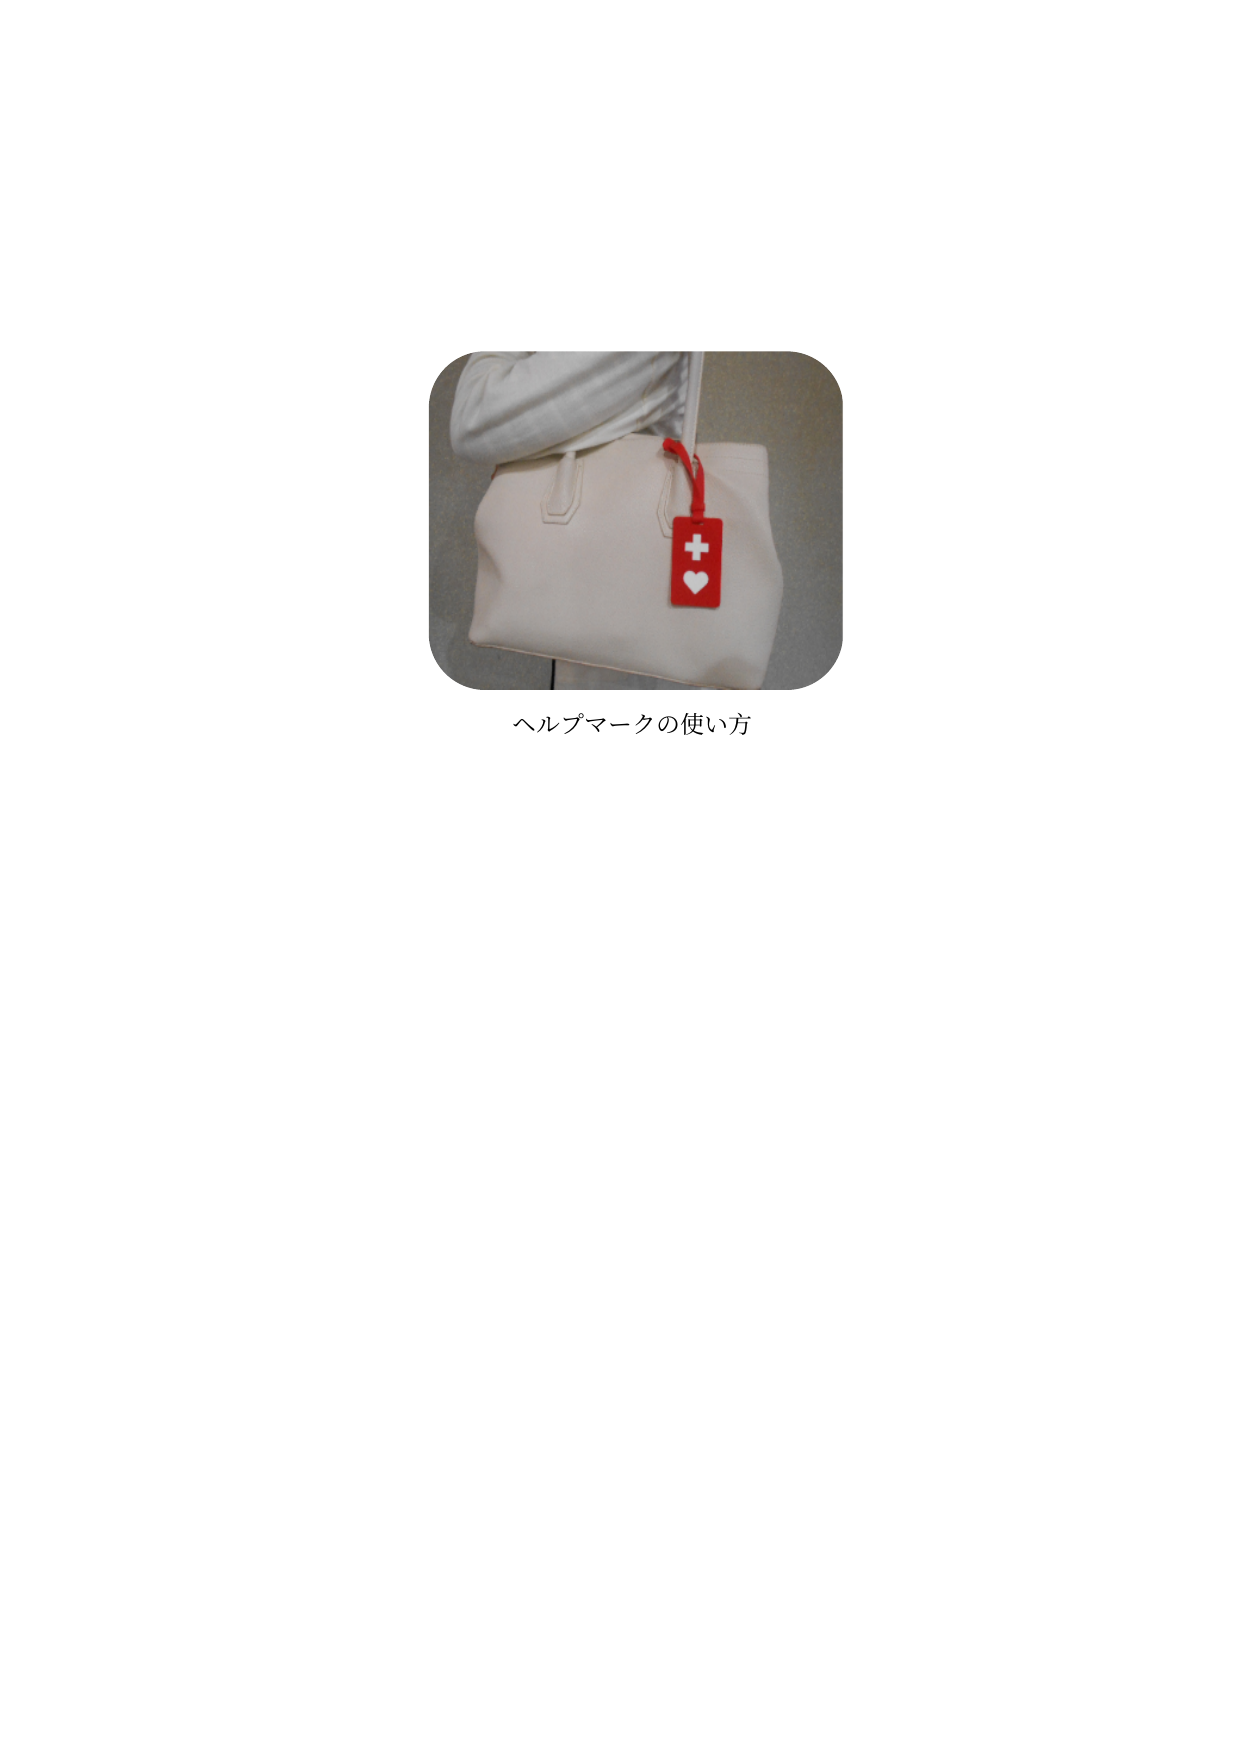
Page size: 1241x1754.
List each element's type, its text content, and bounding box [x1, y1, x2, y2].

picture [428, 351, 844, 690]
text ヘルプマークの使い方 [177, 704, 1063, 742]
